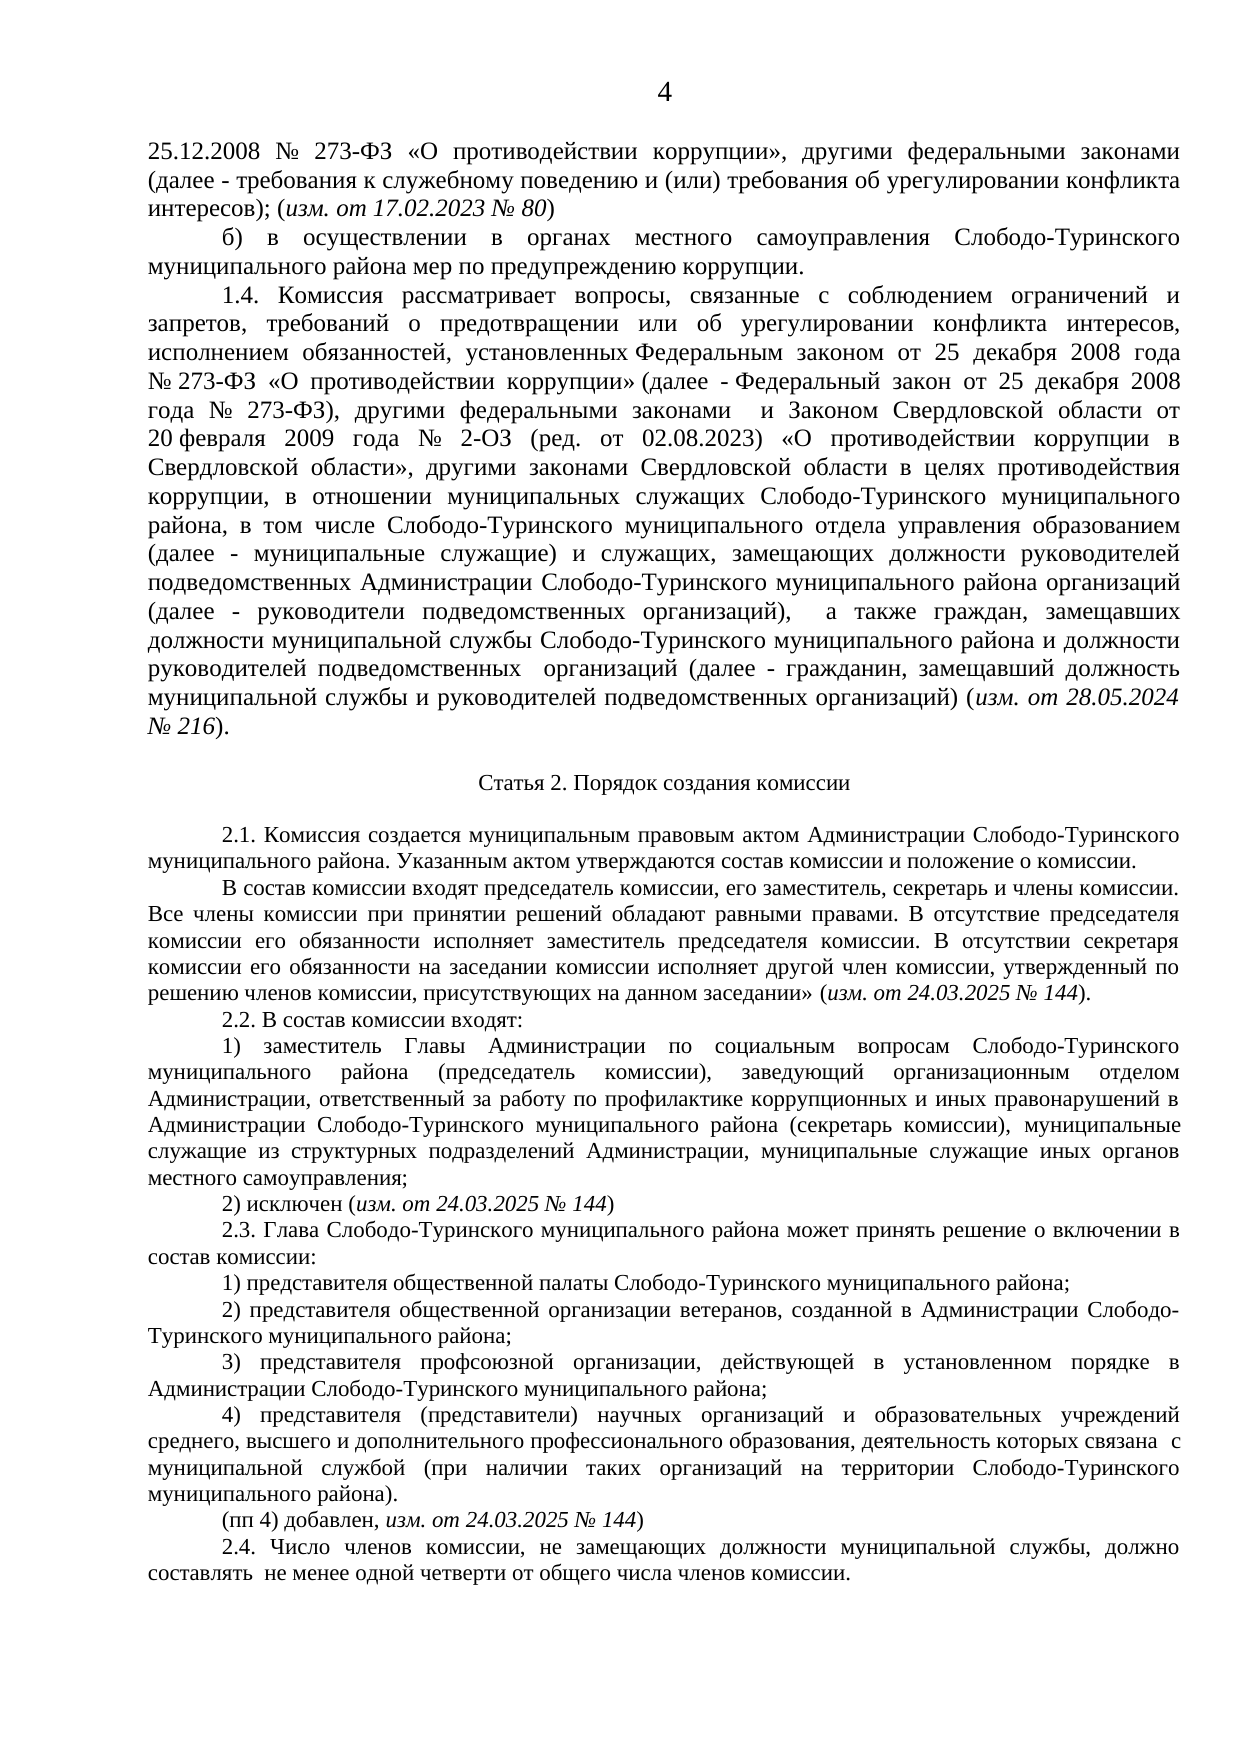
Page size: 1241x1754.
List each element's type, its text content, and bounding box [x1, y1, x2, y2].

text 2.3. Глава Слободо-Туринского муниципального района может принять решение о включении в состав комиссии: [148, 1217, 1181, 1269]
list Статья 2. Порядок создания комиссии [148, 768, 1181, 795]
text (пп 4) добавлен, изм. от 24.03.2025 № 144) [148, 1506, 1181, 1533]
text 3) представителя профсоюзной организации, действующей в установленном порядке в Администрации Слободо-Туринского муниципального района; [148, 1348, 1181, 1401]
text 1.4. Комиссия рассматривает вопросы, связанные с соблюдением ограничений и запретов, требований о предотвращении или об урегулировании конфликта интересов, исполнением обязанностей, установленных Федеральным законом от 25 декабря 2008 года № 273-ФЗ «О противодействии коррупции» (далее - Федеральный закон от 25 декабря 2008 года № 273-ФЗ), другими федеральными законами и Законом Свердловской области от 20 февраля 2009 года № 2-ОЗ (ред. от 02.08.2023) «О противодействии коррупции в Свердловской области», другими законами Свердловской области в целях противодействия коррупции, в отношении муниципальных служащих Слободо-Туринского муниципального района, в том числе Слободо-Туринского муниципального отдела управления образованием (далее - муниципальные служащие) и служащих, замещающих должности руководителей подведомственных Администрации Слободо-Туринского муниципального района организаций (далее - руководители подведомственных организаций), а также граждан, замещавших должности муниципальной службы Слободо-Туринского муниципального района и должности руководителей подведомственных организаций (далее - гражданин, замещавший должность муниципальной службы и руководителей подведомственных организаций) (изм. от 28.05.2024 № 216). [148, 280, 1181, 740]
text 1) заместитель Главы Администрации по социальным вопросам Слободо-Туринского муниципального района (председатель комиссии), заведующий организационным отделом Администрации, ответственный за работу по профилактике коррупционных и иных правонарушений в Администрации Слободо-Туринского муниципального района (секретарь комиссии), муниципальные служащие из структурных подразделений Администрации, муниципальные служащие иных органов местного самоуправления; [148, 1032, 1181, 1190]
text 2.2. В состав комиссии входят: [148, 1006, 1181, 1032]
text б) в осуществлении в органах местного самоуправления Слободо-Туринского муниципального района мер по предупреждению коррупции. [148, 222, 1181, 280]
text 2) представителя общественной организации ветеранов, созданной в Администрации Слободо-Туринского муниципального района; [148, 1296, 1181, 1348]
text В состав комиссии входят председатель комиссии, его заместитель, секретарь и члены комиссии. Все члены комиссии при принятии решений обладают равными правами. В отсутствие председателя комиссии его обязанности исполняет заместитель председателя комиссии. В отсутствии секретаря комиссии его обязанности на заседании комиссии исполняет другой член комиссии, утвержденный по решению членов комиссии, присутствующих на данном заседании» (изм. от 24.03.2025 № 144). [148, 874, 1181, 1006]
text 2.4. Число членов комиссии, не замещающих должности муниципальной службы, должно составлять не менее одной четверти от общего числа членов комиссии. [148, 1533, 1181, 1586]
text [148, 136, 1181, 222]
text 1) представителя общественной палаты Слободо-Туринского муниципального района; [148, 1269, 1181, 1296]
text 2) исключен (изм. от 24.03.2025 № 144) [148, 1190, 1181, 1217]
text 2.1. Комиссия создается муниципальным правовым актом Администрации Слободо-Туринского муниципального района. Указанным актом утверждаются состав комиссии и положение о комиссии. [148, 821, 1181, 874]
text 4) представителя (представители) научных организаций и образовательных учреждений среднего, высшего и дополнительного профессионального образования, деятельность которых связана с муниципальной службой (при наличии таких организаций на территории Слободо-Туринского муниципального района). [148, 1401, 1181, 1506]
